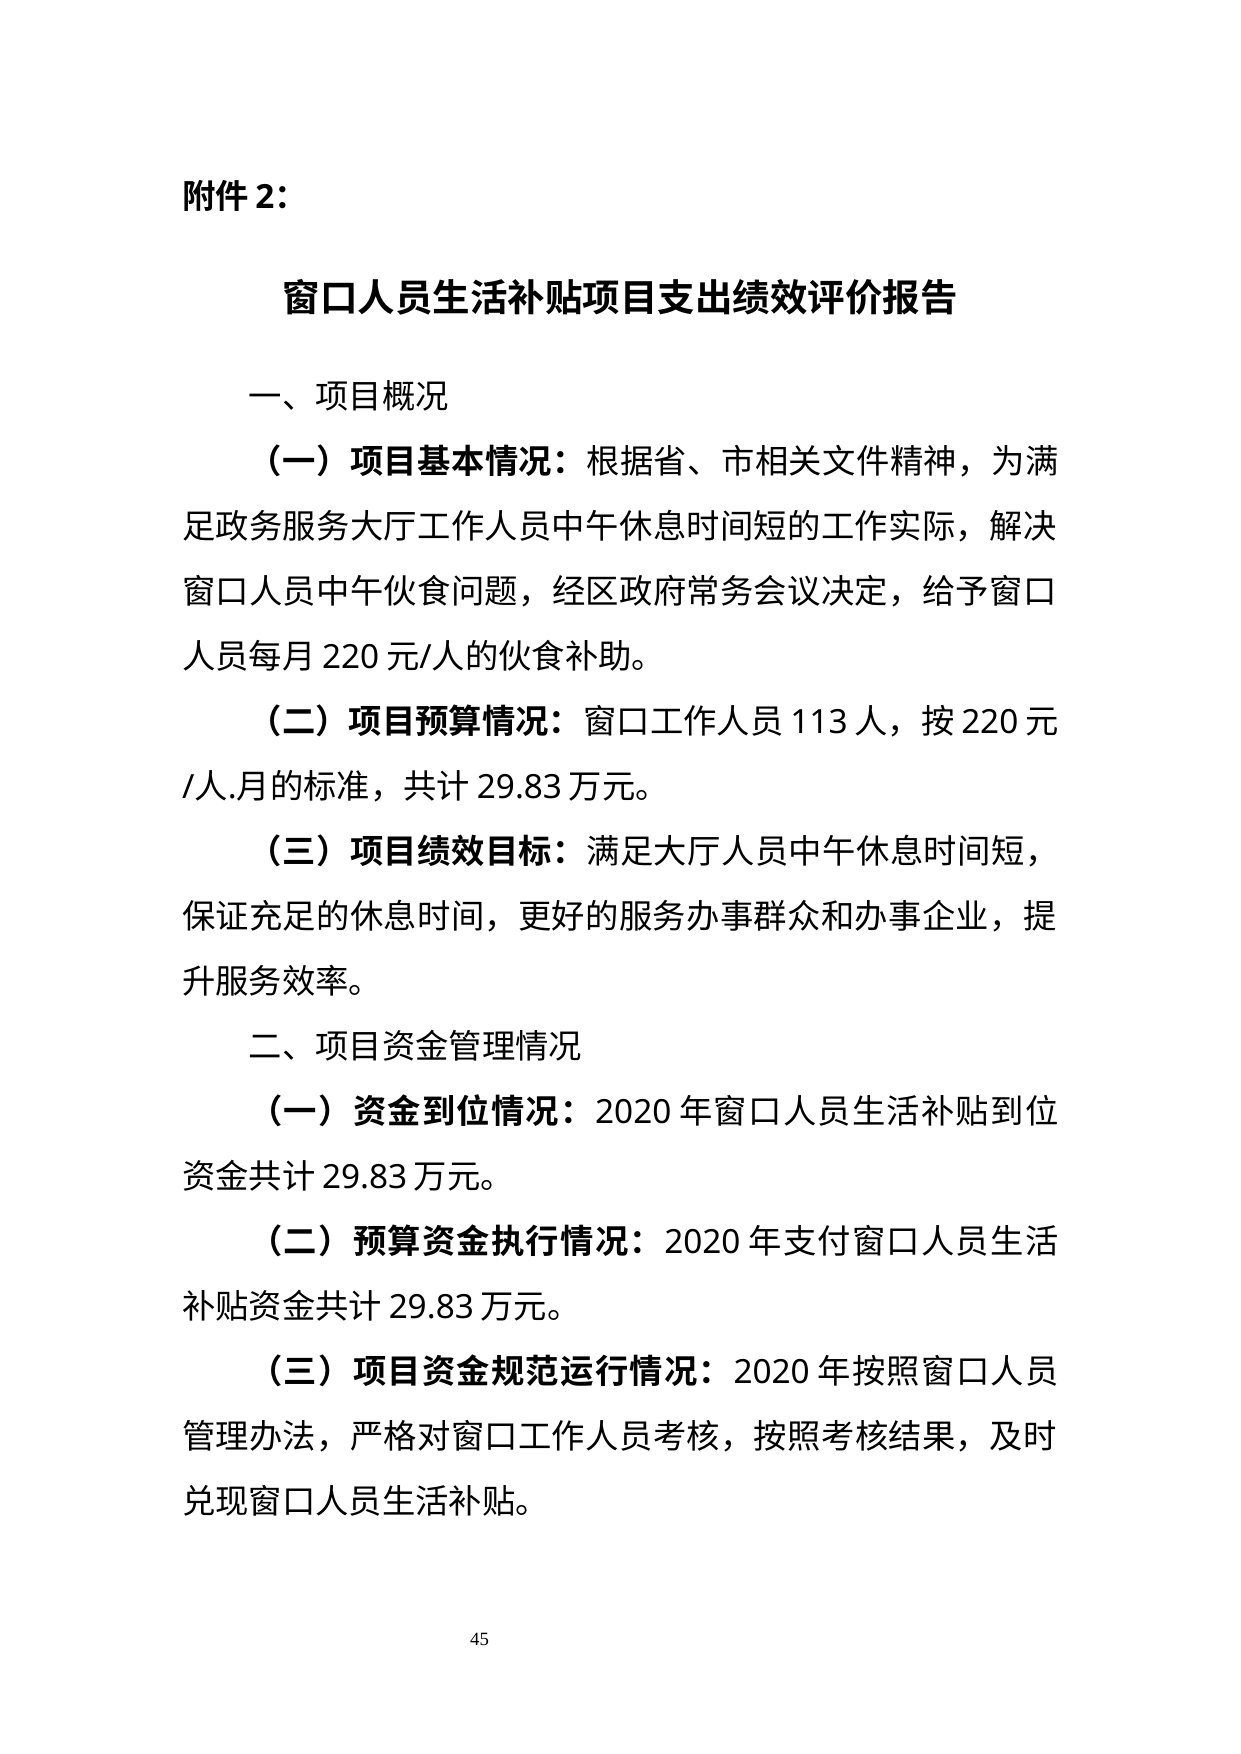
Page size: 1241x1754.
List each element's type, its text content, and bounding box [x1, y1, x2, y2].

text （一）项目基本情况：根据省、市相关文件精神，为满足政务服务大厅工作人员中午休息时间短的工作实际，解决窗口人员中午伙食问题，经区政府常务会议决定，给予窗口人员每月220元/人的伙食补助。 [182, 427, 1058, 687]
subtitle 窗口人员生活补贴项目支出绩效评价报告 [182, 262, 1058, 327]
text （三）项目资金规范运行情况：2020年按照窗口人员管理办法，严格对窗口工作人员考核，按照考核结果，及时兑现窗口人员生活补贴。 [182, 1337, 1058, 1532]
text 一、项目概况 [182, 362, 1058, 427]
text （三）项目绩效目标：满足大厅人员中午休息时间短，保证充足的休息时间，更好的服务办事群众和办事企业，提升服务效率。 [182, 817, 1058, 1012]
subtitle 附件2： [182, 162, 1058, 227]
text （一）资金到位情况：2020年窗口人员生活补贴到位资金共计29.83万元。 [182, 1077, 1058, 1207]
text （二）项目预算情况：窗口工作人员113人，按220元/人.月的标准，共计29.83万元。 [182, 687, 1058, 817]
text 二、项目资金管理情况 [182, 1012, 1058, 1077]
text （二）预算资金执行情况：2020年支付窗口人员生活补贴资金共计29.83万元。 [182, 1207, 1058, 1337]
